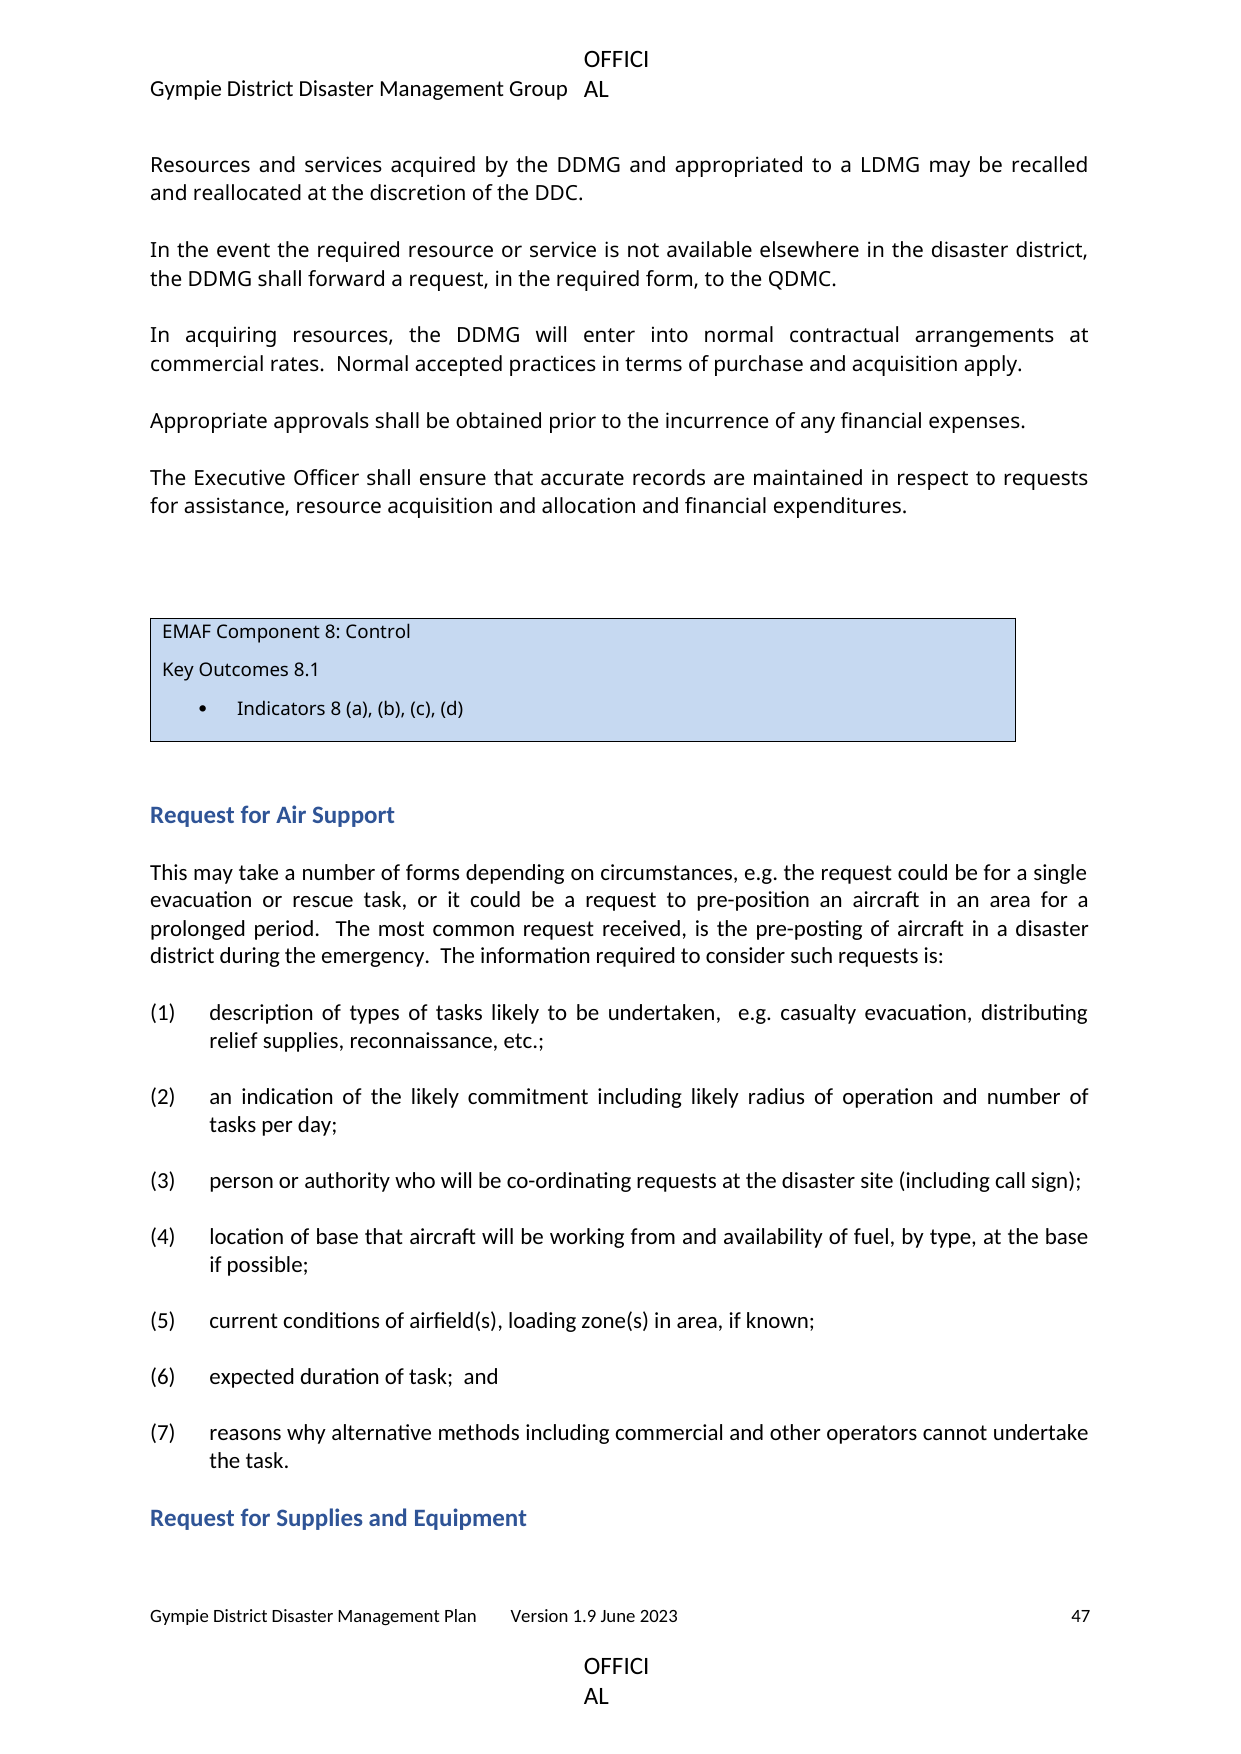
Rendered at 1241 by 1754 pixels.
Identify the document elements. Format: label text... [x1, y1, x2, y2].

text (6) expected duration of task; and [150, 1362, 1090, 1390]
text In acquiring resources, the DDMG will enter into normal contractual arrangements at commercial rates. Normal accepted practices in terms of purchase and acquisition apply. [150, 321, 1090, 377]
text Request for Air Support [150, 799, 1090, 829]
text Resources and services acquired by the DDMG and appropriated to a LDMG may be recalled and reallocated at the discretion of the DDC. [150, 150, 1090, 207]
text The Executive Officer shall ensure that accurate records are maintained in respect to requests for assistance, resource acquisition and allocation and financial expenditures. [150, 463, 1090, 520]
text (7) reasons why alternative methods including commercial and other operators cannot undertake the task. [150, 1418, 1090, 1474]
text (3) person or authority who will be co-ordinating requests at the disaster site (including call sign); [150, 1166, 1090, 1194]
text (5) current conditions of airfield(s), loading zone(s) in area, if known; [150, 1306, 1090, 1334]
text (4) location of base that aircraft will be working from and availability of fuel, by type, at the base if possible; [150, 1222, 1090, 1278]
text (1) description of types of tasks likely to be undertaken, e.g. casualty evacuation, distributing relief supplies, reconnaissance, etc.; [150, 998, 1090, 1054]
text (2) an indication of the likely commitment including likely radius of operation and number of tasks per day; [150, 1082, 1090, 1138]
table_header EMAF Component 8: Control Key Outcomes 8.1 Indicators 8 (a), (b), (c), (d) [151, 619, 1015, 741]
text This may take a number of forms depending on circumstances, e.g. the request could be for a single evacuation or rescue task, or it could be a request to pre-position an aircraft in an area for a prolonged period. The most common request received, is the pre-posting of aircraft in a disaster district during the emergency. The information required to consider such requests is: [150, 858, 1090, 970]
text In the event the required resource or service is not available elsewhere in the disaster district, the DDMG shall forward a request, in the required form, to the QDMC. [150, 235, 1090, 292]
text Request for Supplies and Equipment [150, 1502, 1090, 1533]
text Appropriate approvals shall be obtained prior to the incurrence of any financial expenses. [150, 406, 1090, 434]
